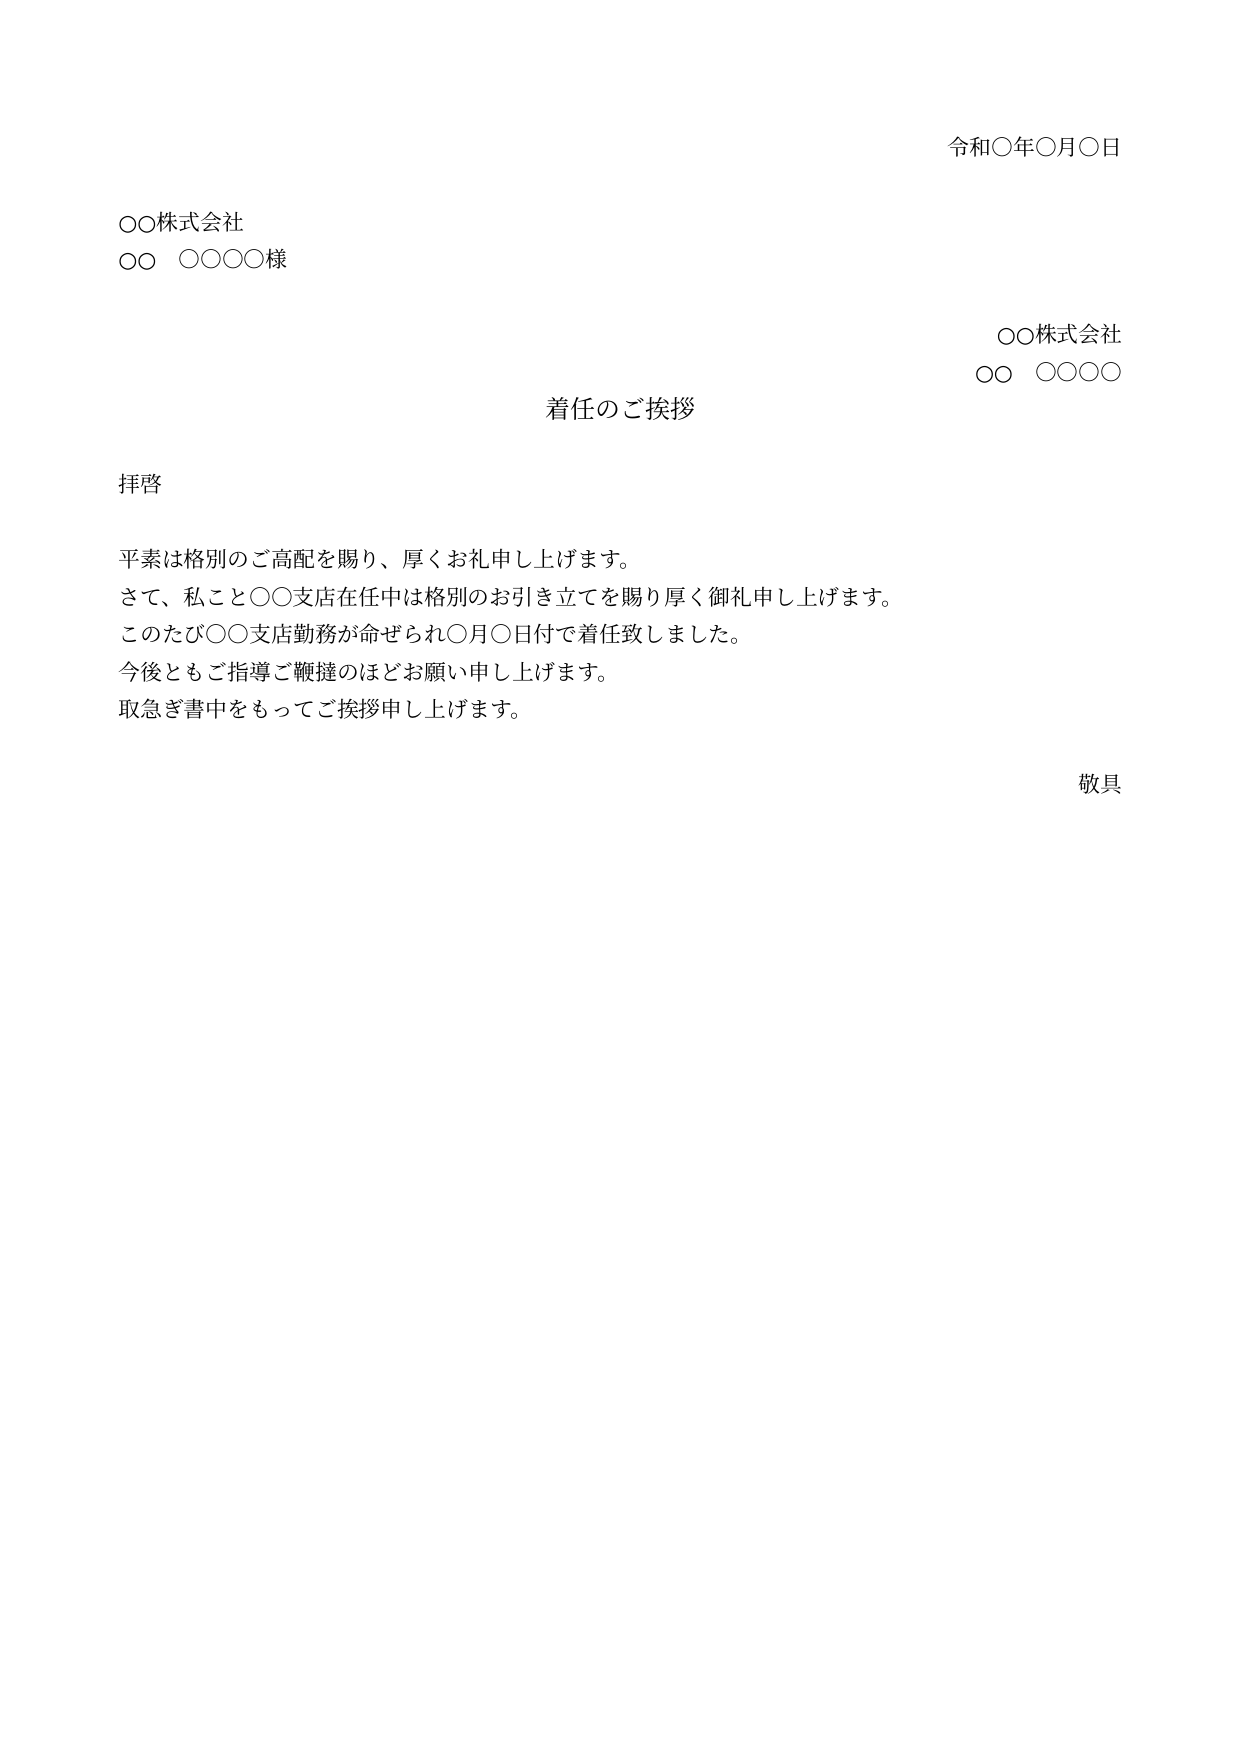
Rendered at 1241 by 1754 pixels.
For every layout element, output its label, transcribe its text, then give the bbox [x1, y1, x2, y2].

text このたび○○支店勤務が命ぜられ○月○日付で着任致しました。 [118, 614, 1122, 652]
text 拝啓 [118, 464, 1122, 502]
text 令和○年○月○日 [118, 127, 1122, 164]
text 敬具 [118, 764, 1122, 802]
text ○○ ○○○○ [118, 352, 1122, 389]
text 平素は格別のご高配を賜り、厚くお礼申し上げます。 [118, 539, 1122, 577]
text 今後ともご指導ご鞭撻のほどお願い申し上げます。 [118, 652, 1122, 689]
text ○○株式会社 [118, 314, 1122, 352]
text さて、私こと○○支店在任中は格別のお引き立てを賜り厚く御礼申し上げます。 [118, 577, 1122, 614]
text ○○株式会社 [118, 202, 1122, 239]
text ○○ ○○○○様 [118, 239, 1122, 277]
text 取急ぎ書中をもってご挨拶申し上げます。 [118, 689, 1122, 727]
text 着任のご挨拶 [118, 389, 1122, 427]
